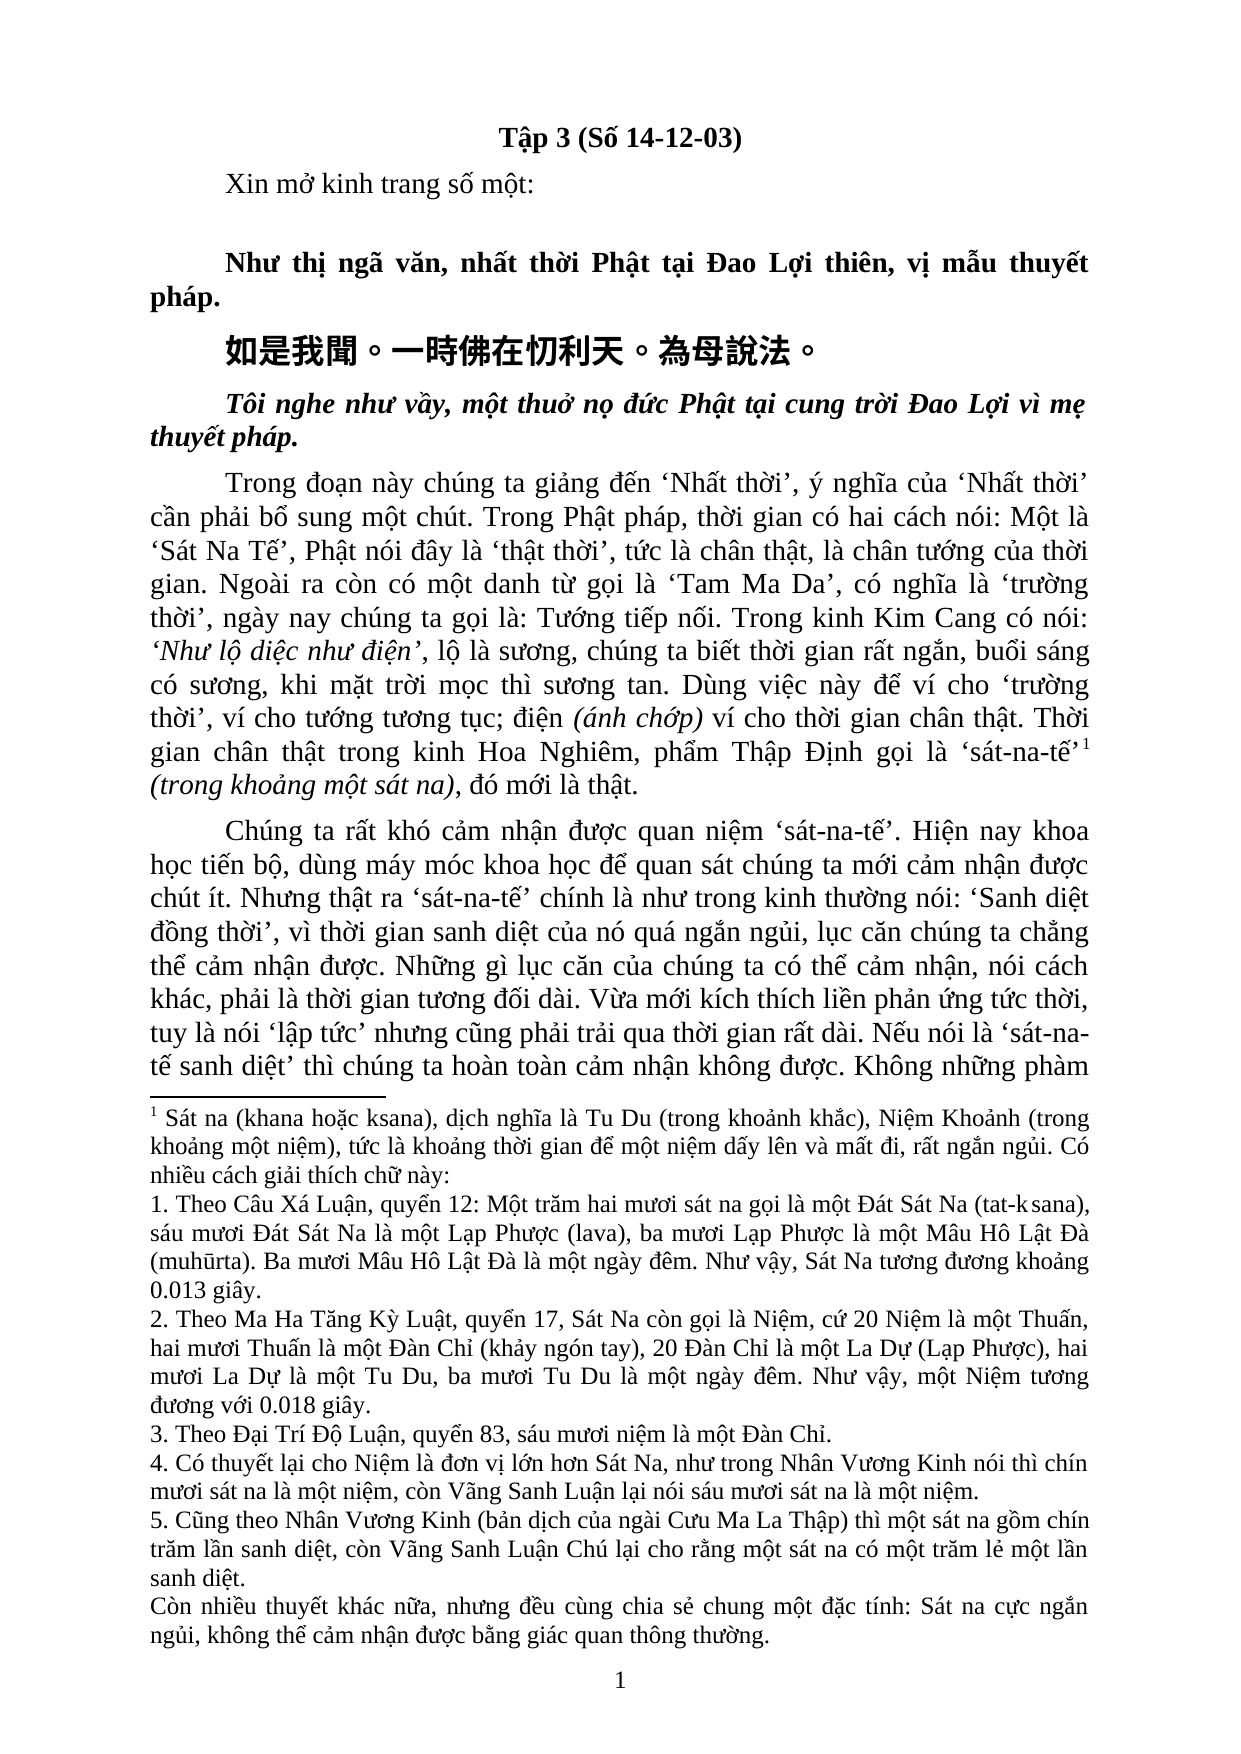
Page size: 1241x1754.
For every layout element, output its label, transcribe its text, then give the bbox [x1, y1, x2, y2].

text Tôi nghe như vầy, một thuở nọ đức Phật tại cung trời Ðao Lợi vì mẹ thuyết pháp. [150, 386, 1090, 453]
text 如是我聞。一時佛在忉利天。為母說法。 [150, 325, 1090, 373]
text Như thị ngã văn, nhất thời Phật tại Ðao Lợi thiên, vị mẫu thuyết pháp. [150, 246, 1090, 313]
text Xin mở kinh trang số một: [150, 166, 1090, 199]
text Chúng ta rất khó cảm nhận được quan niệm ‘sát-na-tế’. Hiện nay khoa học tiến bộ, dùng máy móc khoa học để quan sát chúng ta mới cảm nhận được chút ít. Nhưng thật ra ‘sát-na-tế’ chính là như trong kinh thường nói: ‘Sanh diệt đồng thời’, vì thời gian sanh diệt của nó quá ngắn ngủi, lục căn chúng ta chẳng thể cảm nhận được. Những gì lục căn của chúng ta có thể cảm nhận, nói cách khác, phải là thời gian tương đối dài. Vừa mới kích thích liền phản ứng tức thời, tuy là nói ‘lập tức’ nhưng cũng phải trải qua thời gian rất dài. Nếu nói là ‘sát-na-tế sanh diệt’ thì chúng ta hoàn toàn cảm nhận không được. Không những phàm phu lục đạo chúng ta, người cõi trời thông minh hơn con người, cảm ứng linh mẫn hơn nhiều nhưng cũng chẳng cảm nhận tới, thậm chí Thanh Văn, Duyên Giác, Quyền Giáo Bồ Tát [cũng không được]. Trong kinh Phật nói với chúng ta Bát Ðịa Bồ Tát mới có thể nhìn thấy A Lại Da, A Lại Da thuộc về ‘sát-na-tế’, phải có công phu định lực sâu như Bát Ðịa Bồ Tát mới cảm nhận đến ‘sát-na-tế’. Sát-na sanh diệt, trong kinh Phật thường dùng ‘chẳng sanh chẳng diệt’ để hình dung. Nếu không có sanh diệt thì nói ‘chẳng sanh chẳng diệt’ là thừa, chẳng có ý nghĩa gì hết; thật ra chẳng sanh chẳng diệt nghĩa là đích thật có sanh, có diệt, nhưng vừa sanh đã diệt mất rồi, hầu như sanh diệt đồng thời, cho nên mới gọi là ‘chẳng sanh chẳng diệt’; lời nói này mới có ý nghĩa, sanh diệt đồng thời, thời gian ngắn ngủi đến cùng cực. Nói thật ra khoa học kỹ thuật hiện nay tuyệt chẳng thể đo lường thời gian ngắn ngủi này được, thời gian máy móc có thể đo lường được đã rất dài rồi. [150, 813, 1090, 1082]
subtitle Tập 3 (Số 14-12-03) [150, 120, 1090, 153]
text Trong đoạn này chúng ta giảng đến ‘Nhất thời’, ý nghĩa của ‘Nhất thời’ cần phải bổ sung một chút. Trong Phật pháp, thời gian có hai cách nói: Một là ‘Sát Na Tế’, Phật nói đây là ‘thật thời’, tức là chân thật, là chân tướng của thời gian. Ngoài ra còn có một danh từ gọi là ‘Tam Ma Da’, có nghĩa là ‘trường thời’, ngày nay chúng ta gọi là: Tướng tiếp nối. Trong kinh Kim Cang có nói: ‘Như lộ diệc như điện’, lộ là sương, chúng ta biết thời gian rất ngắn, buổi sáng có sương, khi mặt trời mọc thì sương tan. Dùng việc này để ví cho ‘trường thời’, ví cho tướng tương tục; điện (ánh chớp) ví cho thời gian chân thật. Thời gian chân thật trong kinh Hoa Nghiêm, phẩm Thập Ðịnh gọi là ‘sát-na-tế’ (trong khoảng một sát na), đó mới là thật. [150, 466, 1090, 801]
